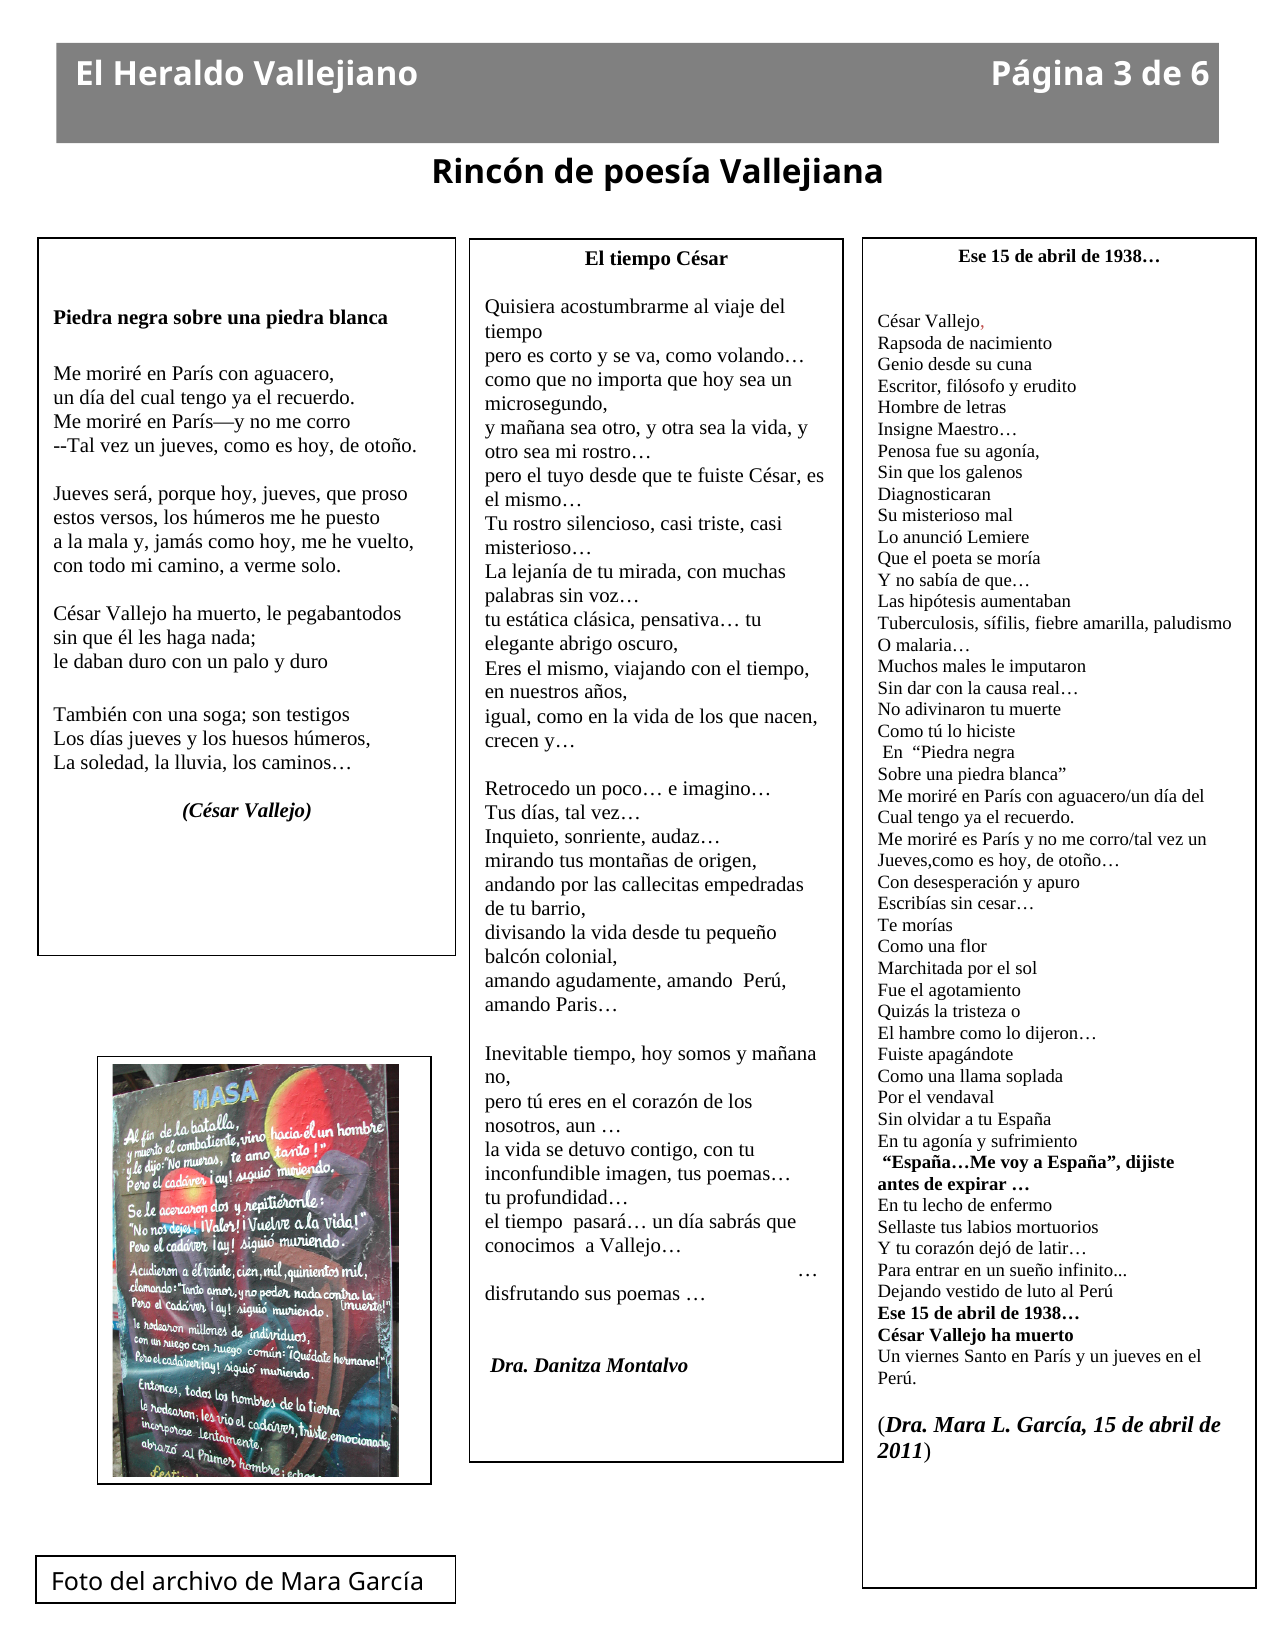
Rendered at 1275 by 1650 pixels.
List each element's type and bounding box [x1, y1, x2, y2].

picture [112, 1064, 399, 1477]
